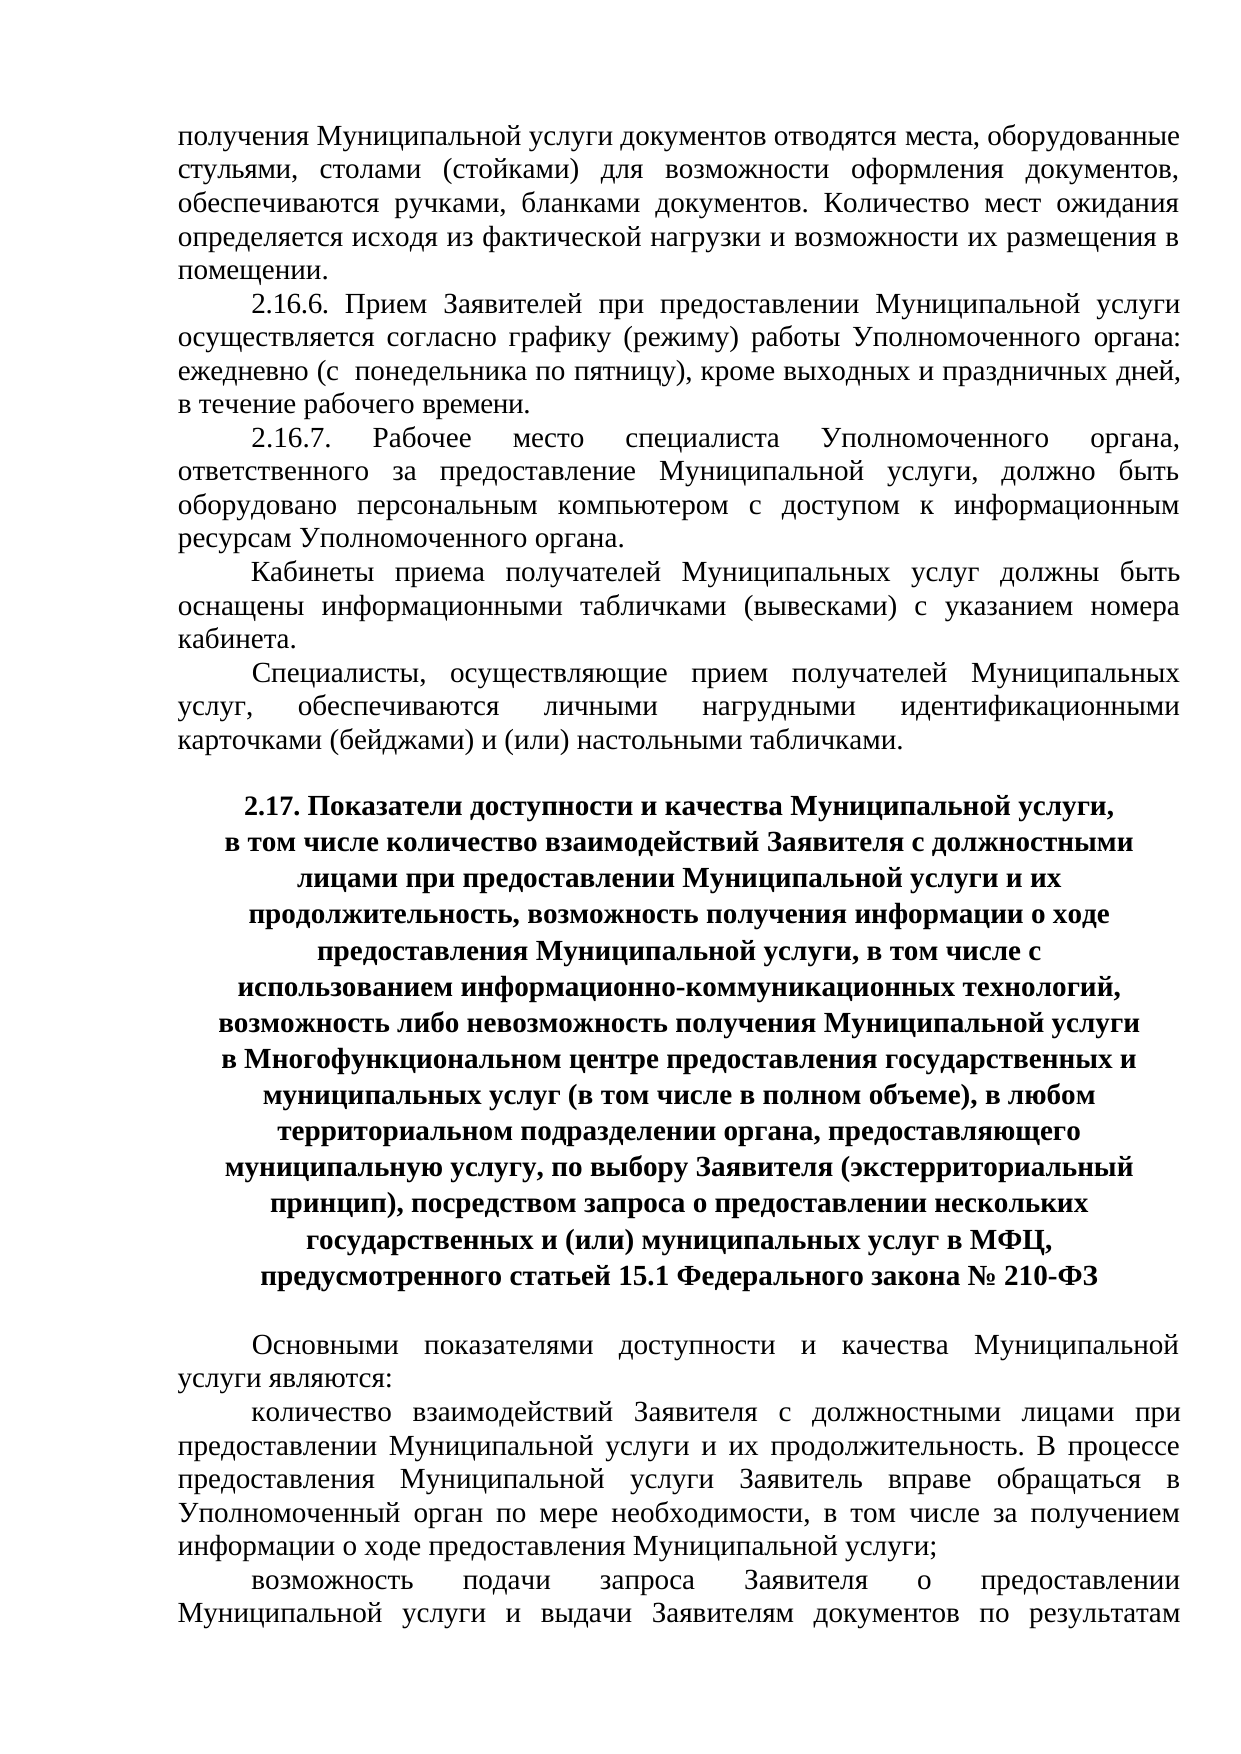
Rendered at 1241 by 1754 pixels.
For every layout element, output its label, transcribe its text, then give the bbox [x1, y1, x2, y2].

text 2.17. Показатели доступности и качества Муниципальной услуги, [177, 788, 1181, 822]
text Кабинеты приема получателей Муниципальных услуг должны быть оснащены информационными табличками (вывесками) с указанием номера кабинета. [178, 554, 1181, 655]
text Специалисты, осуществляющие прием получателей Муниципальных услуг, обеспечиваются личными нагрудными идентификационными карточками (бейджами) и (или) настольными табличками. [177, 655, 1181, 755]
text использованием информационно-коммуникационных технологий, возможность либо невозможность получения Муниципальной услуги [177, 969, 1181, 1038]
text количество взаимодействий Заявителя с должностными лицами при предоставлении Муниципальной услуги и их продолжительность. В процессе предоставления Муниципальной услуги Заявитель вправе обращаться в Уполномоченный орган по мере необходимости, в том числе за получением информации о ходе предоставления Муниципальной услуги; [178, 1394, 1181, 1562]
text предусмотренного статьей 15.1 Федерального закона № 210-ФЗ [177, 1258, 1181, 1291]
text продолжительность, возможность получения информации о ходе предоставления Муниципальной услуги, в том числе с [177, 896, 1181, 966]
text в Многофункциональном центре предоставления государственных и муниципальных услуг (в том числе в полном объеме), в любом территориальном подразделении органа, предоставляющего муниципальную услугу, по выбору Заявителя (экстерриториальный принцип), посредством запроса о предоставлении нескольких государственных и (или) муниципальных услуг в МФЦ, [177, 1041, 1181, 1255]
text Основными показателями доступности и качества Муниципальной услуги являются: [177, 1327, 1180, 1394]
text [177, 1562, 1181, 1629]
text 2.16.6. Прием Заявителей при предоставлении Муниципальной услуги осуществляется согласно графику (режиму) работы Уполномоченного органа: ежедневно (с понедельника по пятницу), кроме выходных и праздничных дней, в течение рабочего времени. [178, 286, 1181, 420]
text в том числе количество взаимодействий Заявителя с должностными лицами при предоставлении Муниципальной услуги и их [177, 824, 1181, 894]
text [178, 118, 1180, 286]
text 2.16.7. Рабочее место специалиста Уполномоченного органа, ответственного за предоставление Муниципальной услуги, должно быть оборудовано персональным компьютером с доступом к информационным ресурсам Уполномоченного органа. [178, 420, 1180, 554]
